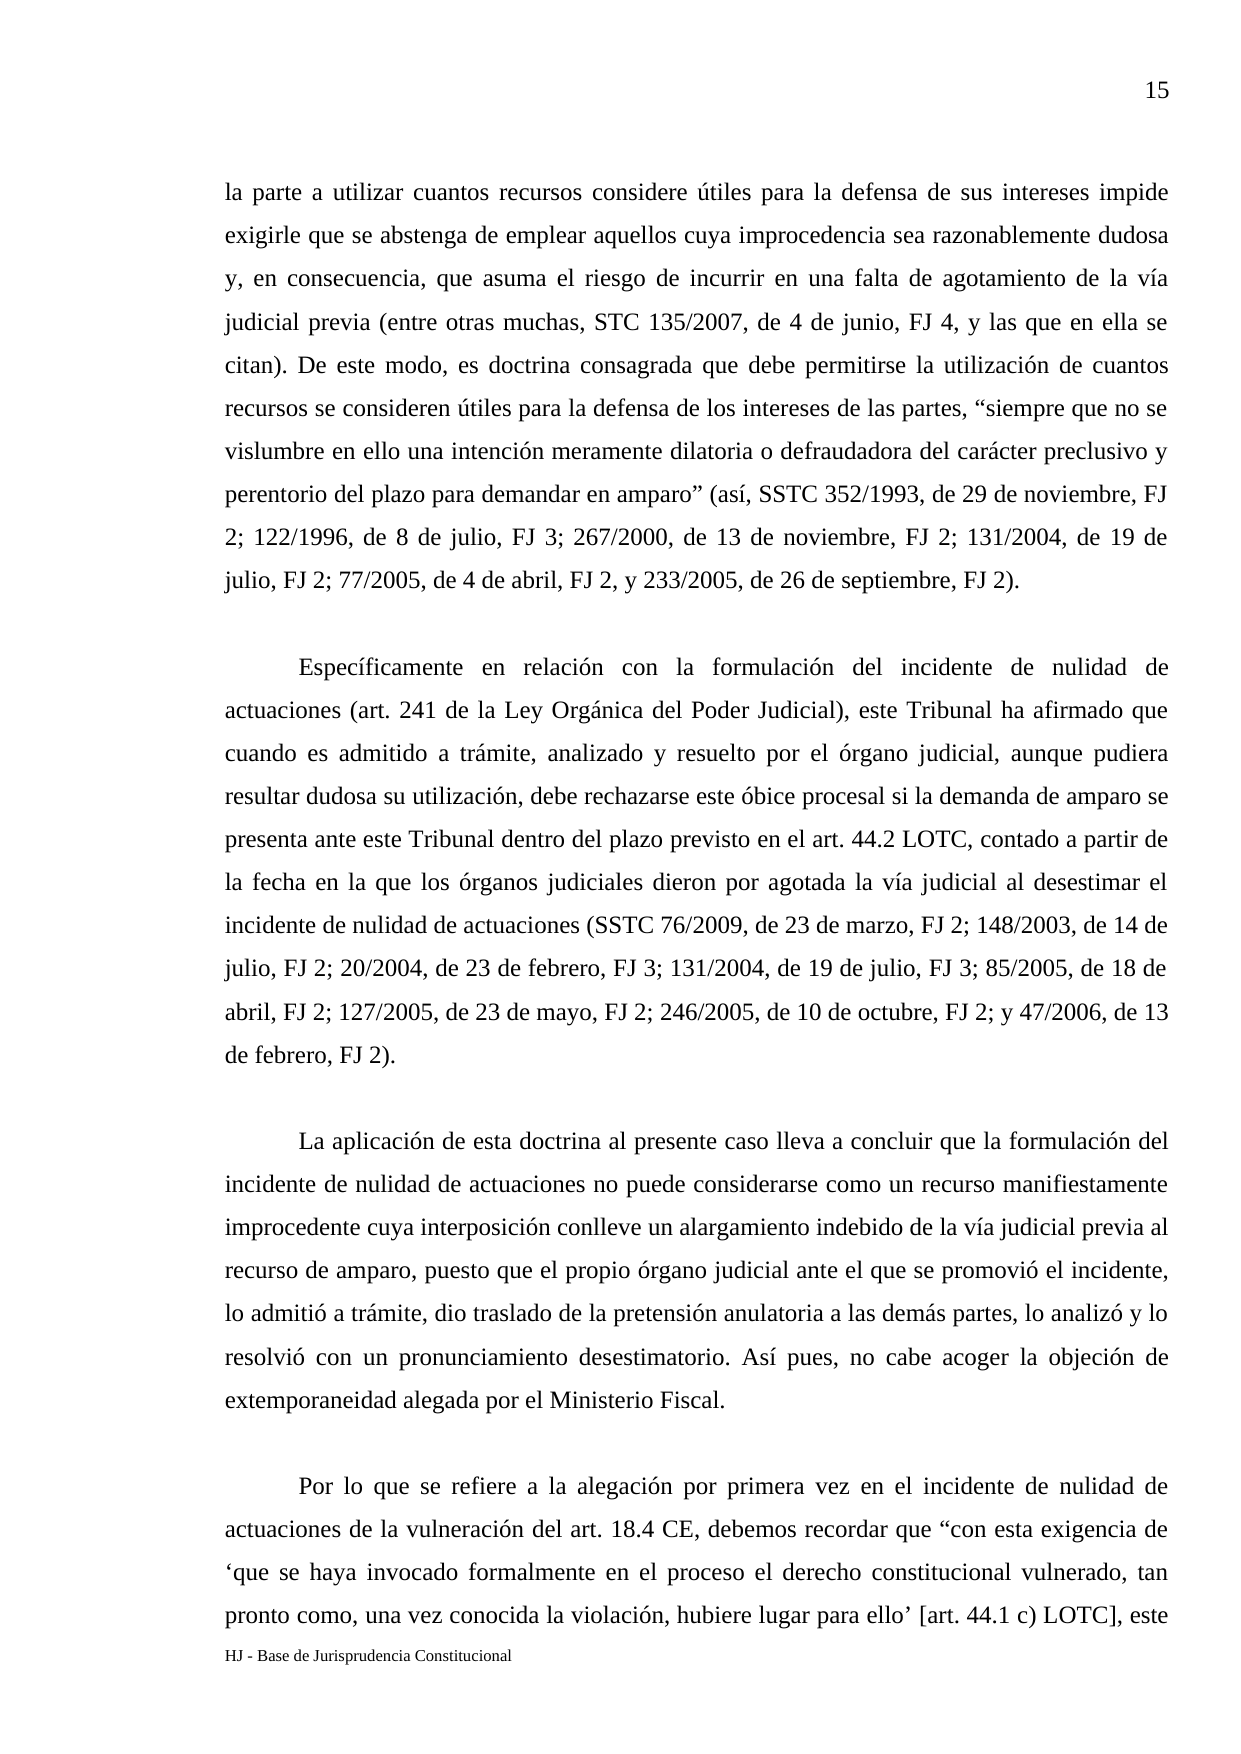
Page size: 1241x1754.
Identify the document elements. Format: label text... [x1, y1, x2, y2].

text La aplicación de esta doctrina al presente caso lleva a concluir que la formulación del incidente de nulidad de actuaciones no puede considerarse como un recurso manifiestamente improcedente cuya interposición conlleve un alargamiento indebido de la vía judicial previa al recurso de amparo, puesto que el propio órgano judicial ante el que se promovió el incidente, lo admitió a trámite, dio traslado de la pretensión anulatoria a las demás partes, lo analizó y lo resolvió con un pronunciamiento desestimatorio. Así pues, no cabe acoger la objeción de extemporaneidad alegada por el Ministerio Fiscal. [224, 1126, 1169, 1413]
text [224, 177, 1169, 594]
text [224, 1471, 1169, 1629]
text Específicamente en relación con la formulación del incidente de nulidad de actuaciones (art. 241 de la Ley Orgánica del Poder Judicial), este Tribunal ha afirmado que cuando es admitido a trámite, analizado y resuelto por el órgano judicial, aunque pudiera resultar dudosa su utilización, debe rechazarse este óbice procesal si la demanda de amparo se presenta ante este Tribunal dentro del plazo previsto en el art. 44.2 LOTC, contado a partir de la fecha en la que los órganos judiciales dieron por agotada la vía judicial al desestimar el incidente de nulidad de actuaciones (SSTC 76/2009, de 23 de marzo, FJ 2; 148/2003, de 14 de julio, FJ 2; 20/2004, de 23 de febrero, FJ 3; 131/2004, de 19 de julio, FJ 3; 85/2005, de 18 de abril, FJ 2; 127/2005, de 23 de mayo, FJ 2; 246/2005, de 10 de octubre, FJ 2; y 47/2006, de 13 de febrero, FJ 2). [224, 652, 1169, 1068]
